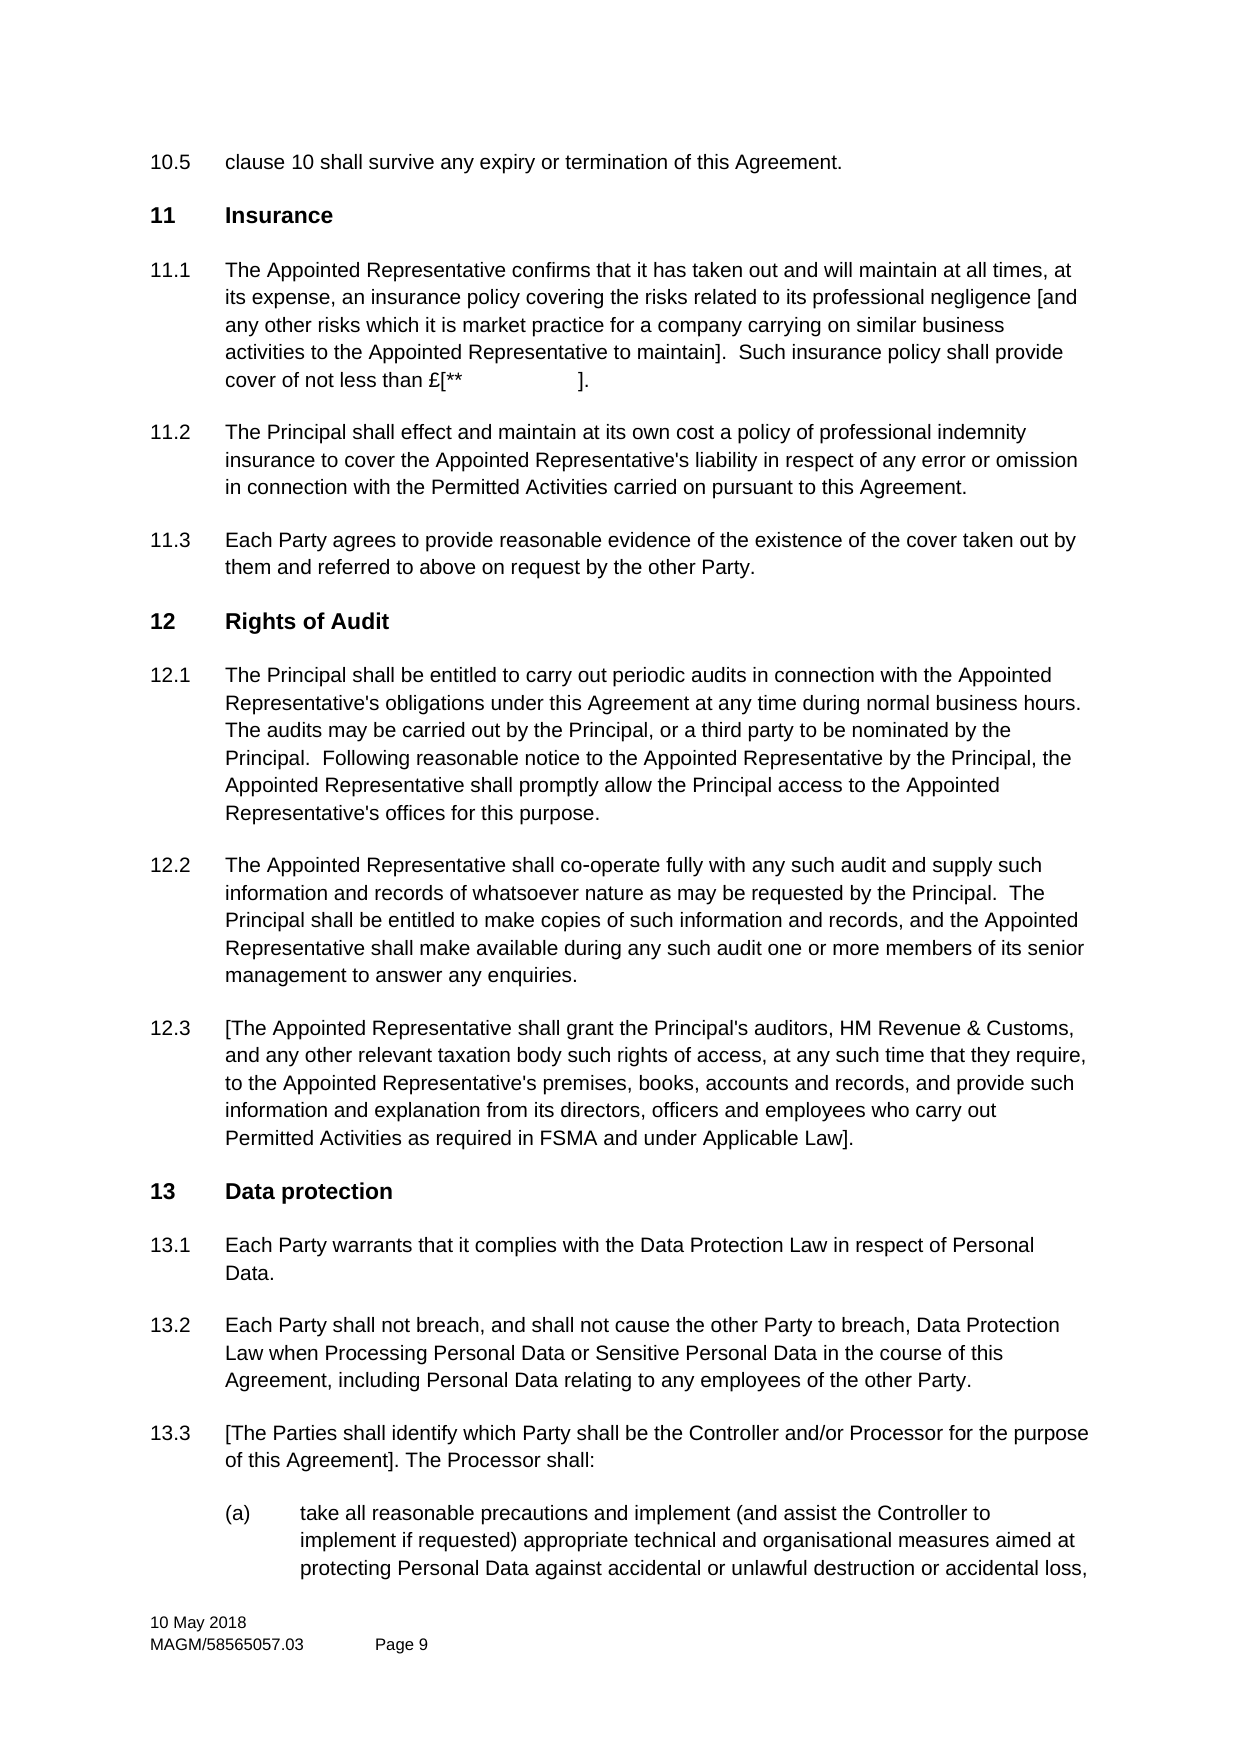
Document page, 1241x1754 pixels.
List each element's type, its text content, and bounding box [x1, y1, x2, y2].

subtitle Rights of Audit [150, 608, 1090, 634]
text The Appointed Representative confirms that it has taken out and will maintain at all times, at its expense, an insurance policy covering the risks related to its professional negligence [and any other risks which it is market practice for a company carrying on similar business activities to the Appointed Representative to maintain]. Such insurance policy shall provide cover of not less than £[** ]. [150, 258, 1090, 392]
subtitle Data protection [150, 1178, 1090, 1204]
text [The Appointed Representative shall grant the Principal's auditors, HM Revenue & Customs, and any other relevant taxation body such rights of access, at any such time that they require, to the Appointed Representative's premises, books, accounts and records, and provide such information and explanation from its directors, officers and employees who carry out Permitted Activities as required in FSMA and under Applicable Law]. [150, 1016, 1090, 1149]
text The Principal shall be entitled to carry out periodic audits in connection with the Appointed Representative's obligations under this Agreement at any time during normal business hours. The audits may be carried out by the Principal, or a third party to be nominated by the Principal. Following reasonable notice to the Appointed Representative by the Principal, the Appointed Representative shall promptly allow the Principal access to the Appointed Representative's offices for this purpose. [150, 663, 1090, 824]
text The Appointed Representative shall cooperate fully with any such audit and supply such information and records of whatsoever nature as may be requested by the Principal. The Principal shall be entitled to make copies of such information and records, and the Appointed Representative shall make available during any such audit one or more members of its senior management to answer any enquiries. [150, 853, 1090, 987]
subtitle Insurance [150, 202, 1090, 229]
text [The Parties shall identify which Party shall be the Controller and/or Processor for the purpose of this Agreement]. The Processor shall: [150, 1421, 1090, 1472]
text The Principal shall effect and maintain at its own cost a policy of professional indemnity insurance to cover the Appointed Representative's liability in respect of any error or omission in connection with the Permitted Activities carried on pursuant to this Agreement. [150, 420, 1090, 499]
text Each Party shall not breach, and shall not cause the other Party to breach, Data Protection Law when Processing Personal Data or Sensitive Personal Data in the course of this Agreement, including Personal Data relating to any employees of the other Party. [150, 1313, 1090, 1392]
text Each Party agrees to provide reasonable evidence of the existence of the cover taken out by them and referred to above on request by the other Party. [150, 528, 1090, 579]
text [225, 1501, 1090, 1580]
text clause 10 shall survive any expiry or termination of this Agreement. [150, 150, 1090, 174]
text Each Party warrants that it complies with the Data Protection Law in respect of Personal Data. [150, 1233, 1090, 1285]
